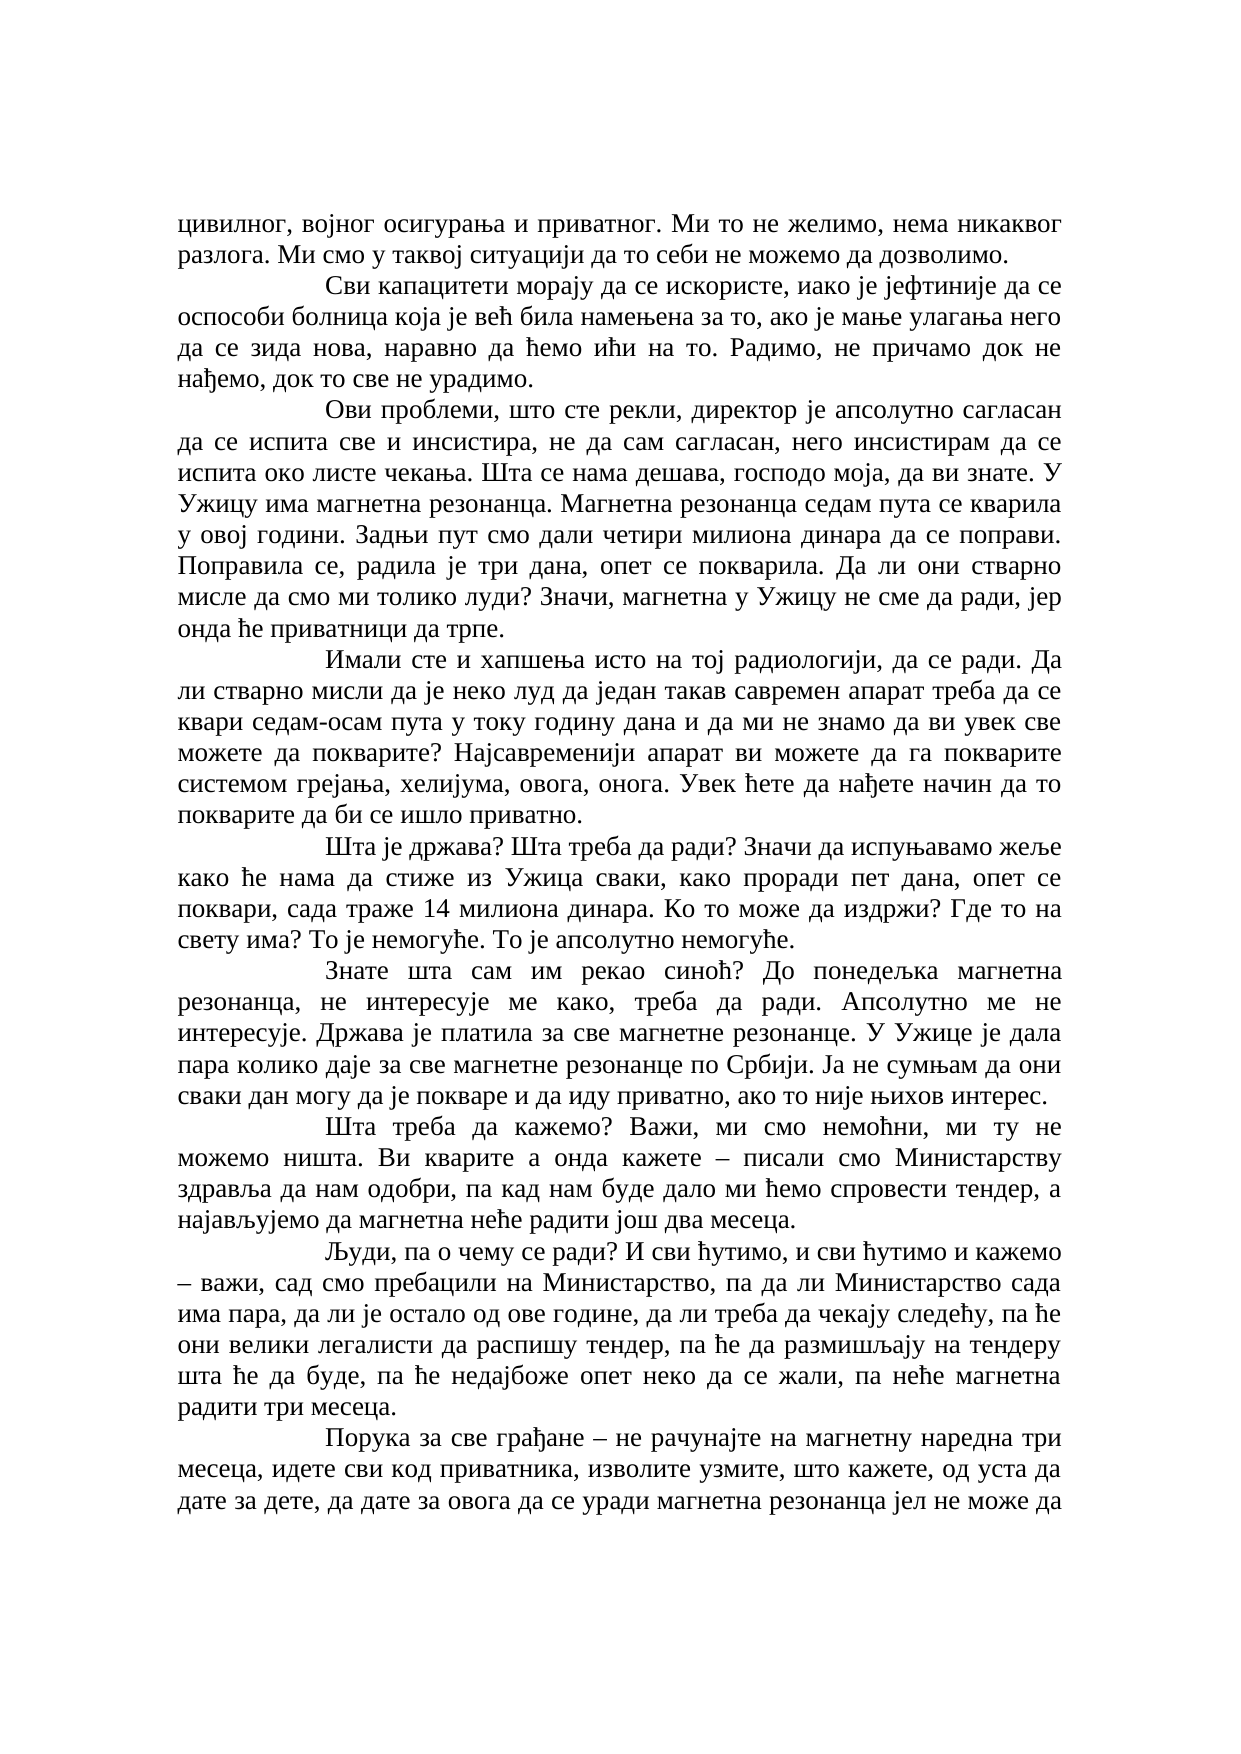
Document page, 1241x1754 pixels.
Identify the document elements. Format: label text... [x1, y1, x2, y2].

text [177, 207, 1063, 269]
text Знате шта сам им рекао синоћ? До понедељка магнетна резонанца, не интересује ме како, треба да ради. Апсолутно ме не интересује. Држава је платила за све магнетне резонанце. У Ужице је дала пара колико даје за све магнетне резонанце по Србији. Ја не сумњам да они сваки дан могу да је покваре и да иду приватно, ако то није њихов интерес. [177, 954, 1063, 1110]
text Имали сте и хапшења исто на тој радиологији, да се ради. Да ли стварно мисли да је неко луд да један такав савремен апарат треба да се квари седам-осам пута у току годину дана и да ми не знамо да ви увек све можете да покварите? Најсавременији апарат ви можете да га покварите системом грејања, хелијума, овога, онога. Увек ћете да нађете начин да то покварите да би се ишло приватно. [177, 643, 1063, 830]
text Сви капацитети морају да се искористе, иако је јефтиније да се оспособи болница која је већ била намењена за то, ако је мање улагања него да се зида нова, наравно да ћемо ићи на то. Радимо, не причамо док не нађемо, док то све не урадимо. [177, 269, 1063, 394]
text Шта треба да кажемо? Важи, ми смо немоћни, ми ту не можемо ништа. Ви кварите а онда кажете – писали смо Министарству здравља да нам одобри, па кад нам буде дало ми ћемо спровести тендер, а најављујемо да магнетна неће радити још два месеца. [177, 1110, 1063, 1234]
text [177, 1421, 1063, 1515]
text Људи, па о чему се ради? И сви ћутимо, и сви ћутимо и кажемо – важи, сад смо пребацили на Министарство, па да ли Министарство сада има пара, да ли је остало од ове године, да ли треба да чекају следећу, па ће они велики легалисти да распишу тендер, па ће да размишљају на тендеру шта ће да буде, па ће недајбоже опет неко да се жали, па неће магнетна радити три месеца. [177, 1234, 1063, 1421]
text Шта је држава? Шта треба да ради? Значи да испуњавамо жеље како ће нама да стиже из Ужица сваки, како проради пет дана, опет се поквари, сада траже 14 милиона динара. Ко то може да издржи? Где то на свету има? То је немогуће. То је апсолутно немогуће. [177, 830, 1063, 954]
text Ови проблеми, што сте рекли, директор је апсолутно сагласан да се испита све и инсистира, не да сам сагласан, него инсистирам да се испита око листе чекања. Шта се нама дешава, господо моја, да ви знате. У Ужицу има магнетна резонанца. Магнетна резонанца седам пута се кварила у овој години. Задњи пут смо дали четири милиона динара да се поправи. Поправила се, радила је три дана, опет се покварила. Да ли они стварно мисле да смо ми толико луди? Значи, магнетна у Ужицу не сме да ради, јер онда ће приватници да трпе. [177, 394, 1063, 643]
